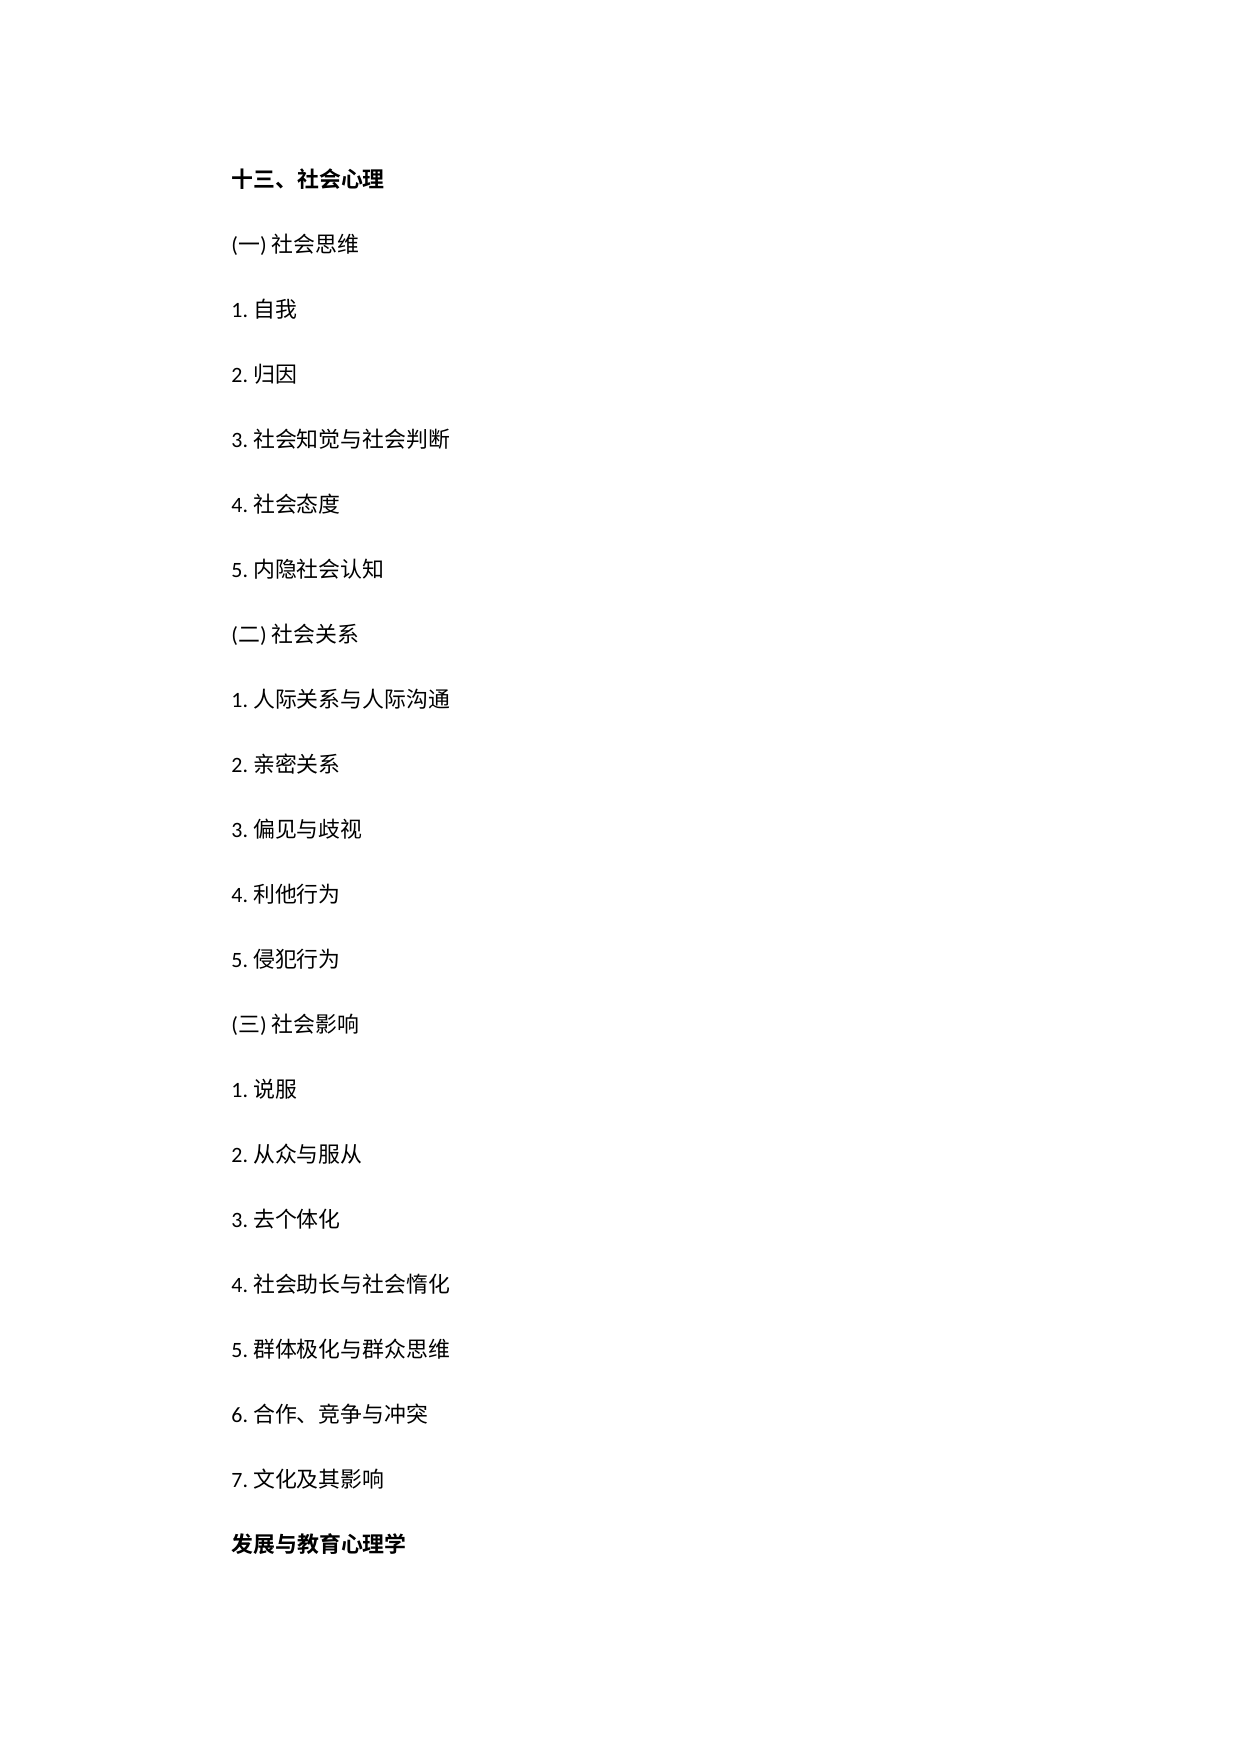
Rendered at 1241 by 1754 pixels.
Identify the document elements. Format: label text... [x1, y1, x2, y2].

text 7. 文化及其影响 [187, 1462, 1053, 1494]
text 1. 说服 [187, 1072, 1053, 1104]
text (二) 社会关系 [187, 617, 1053, 649]
text 3. 去个体化 [187, 1202, 1053, 1234]
text 4. 利他行为 [187, 877, 1053, 909]
text (一) 社会思维 [187, 227, 1053, 259]
text 4. 社会助长与社会惰化 [187, 1267, 1053, 1299]
text (三) 社会影响 [187, 1007, 1053, 1039]
text 4. 社会态度 [187, 487, 1053, 519]
text 5. 内隐社会认知 [187, 552, 1053, 584]
text 5. 群体极化与群众思维 [187, 1332, 1053, 1364]
text 1. 自我 [187, 292, 1053, 324]
text 3. 偏见与歧视 [187, 812, 1053, 844]
text 5. 侵犯行为 [187, 942, 1053, 974]
text 3. 社会知觉与社会判断 [187, 422, 1053, 454]
text 2. 亲密关系 [187, 747, 1053, 779]
text 2. 从众与服从 [187, 1137, 1053, 1169]
text 2. 归因 [187, 357, 1053, 389]
text 发展与教育心理学 [187, 1527, 1053, 1559]
text 十三、社会心理 [187, 162, 1053, 194]
text 1. 人际关系与人际沟通 [187, 682, 1053, 714]
text 6. 合作、竞争与冲突 [187, 1397, 1053, 1429]
